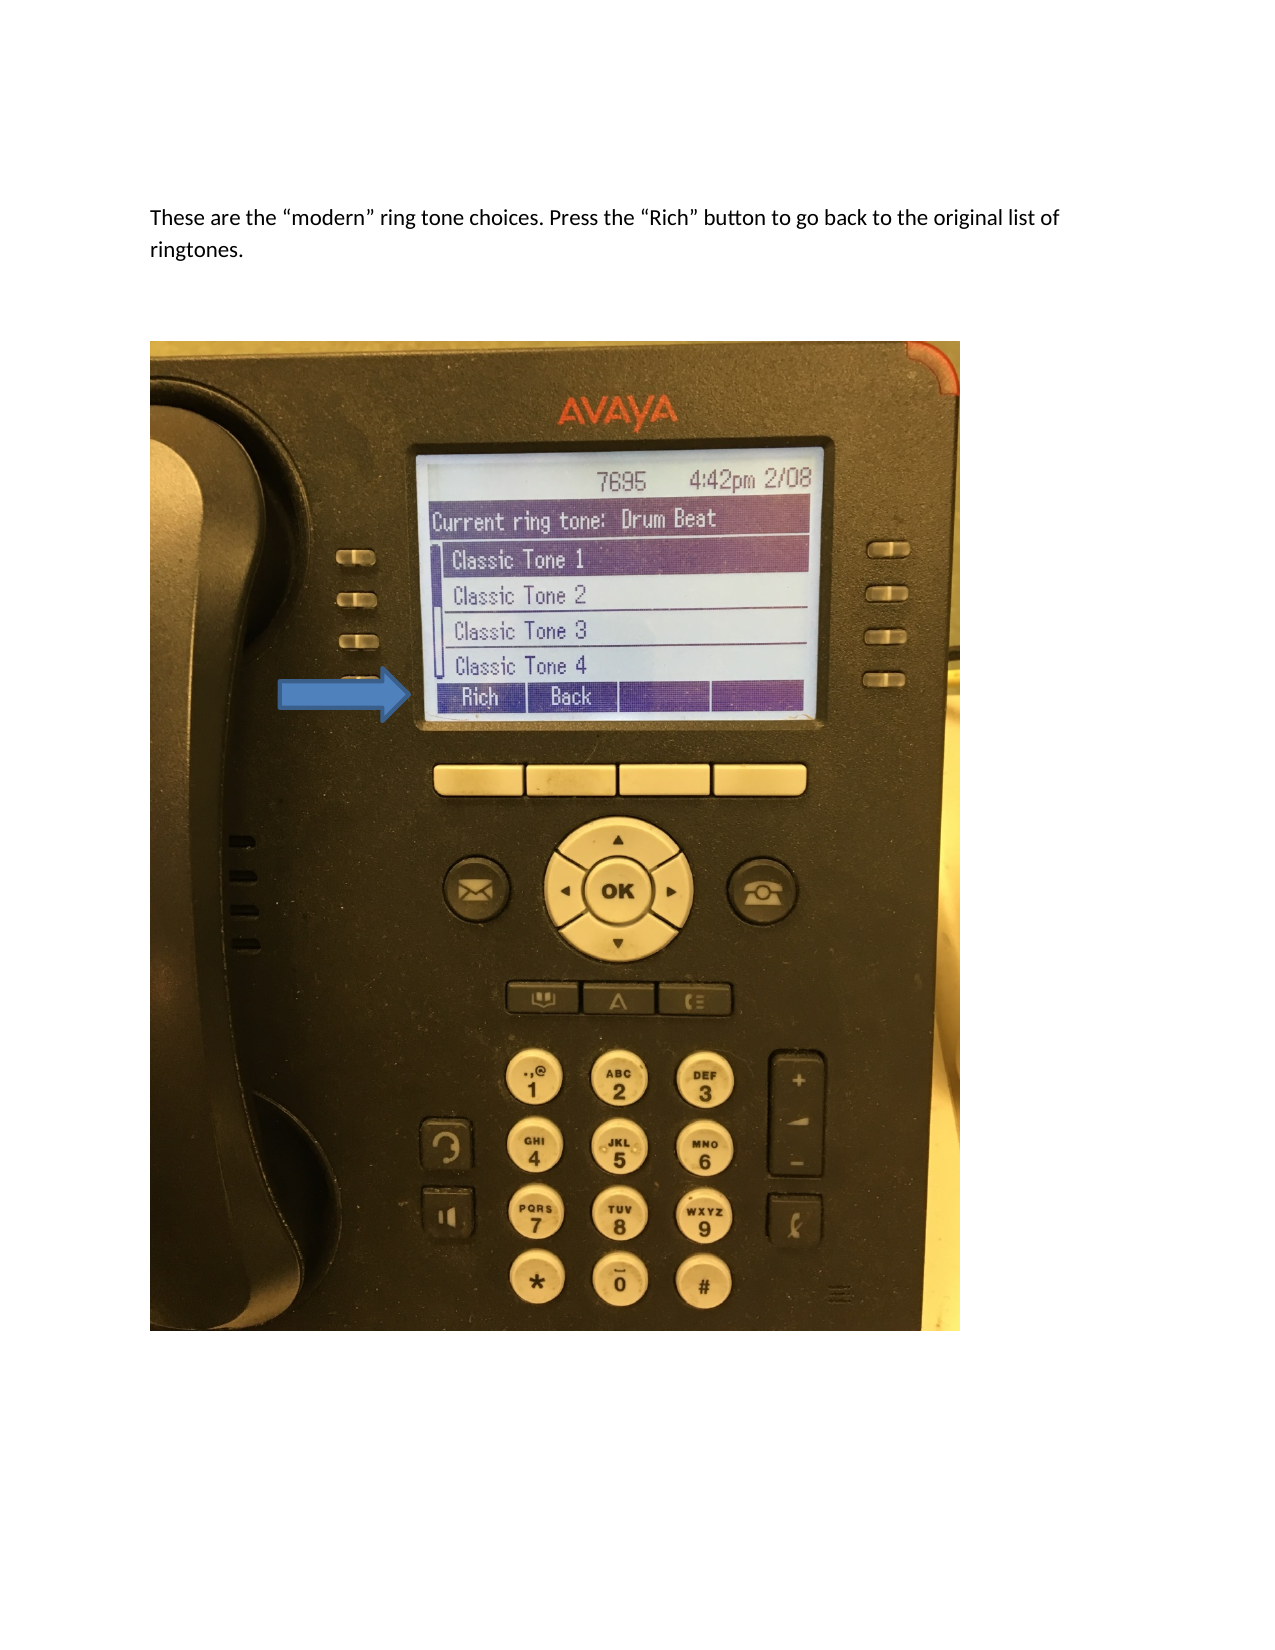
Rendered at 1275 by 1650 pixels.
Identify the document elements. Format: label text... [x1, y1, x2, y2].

picture [150, 341, 960, 1331]
text These are the “modern” ring tone choices. Press the “Rich” button to go back to the original list of ringtones. [150, 203, 1125, 263]
